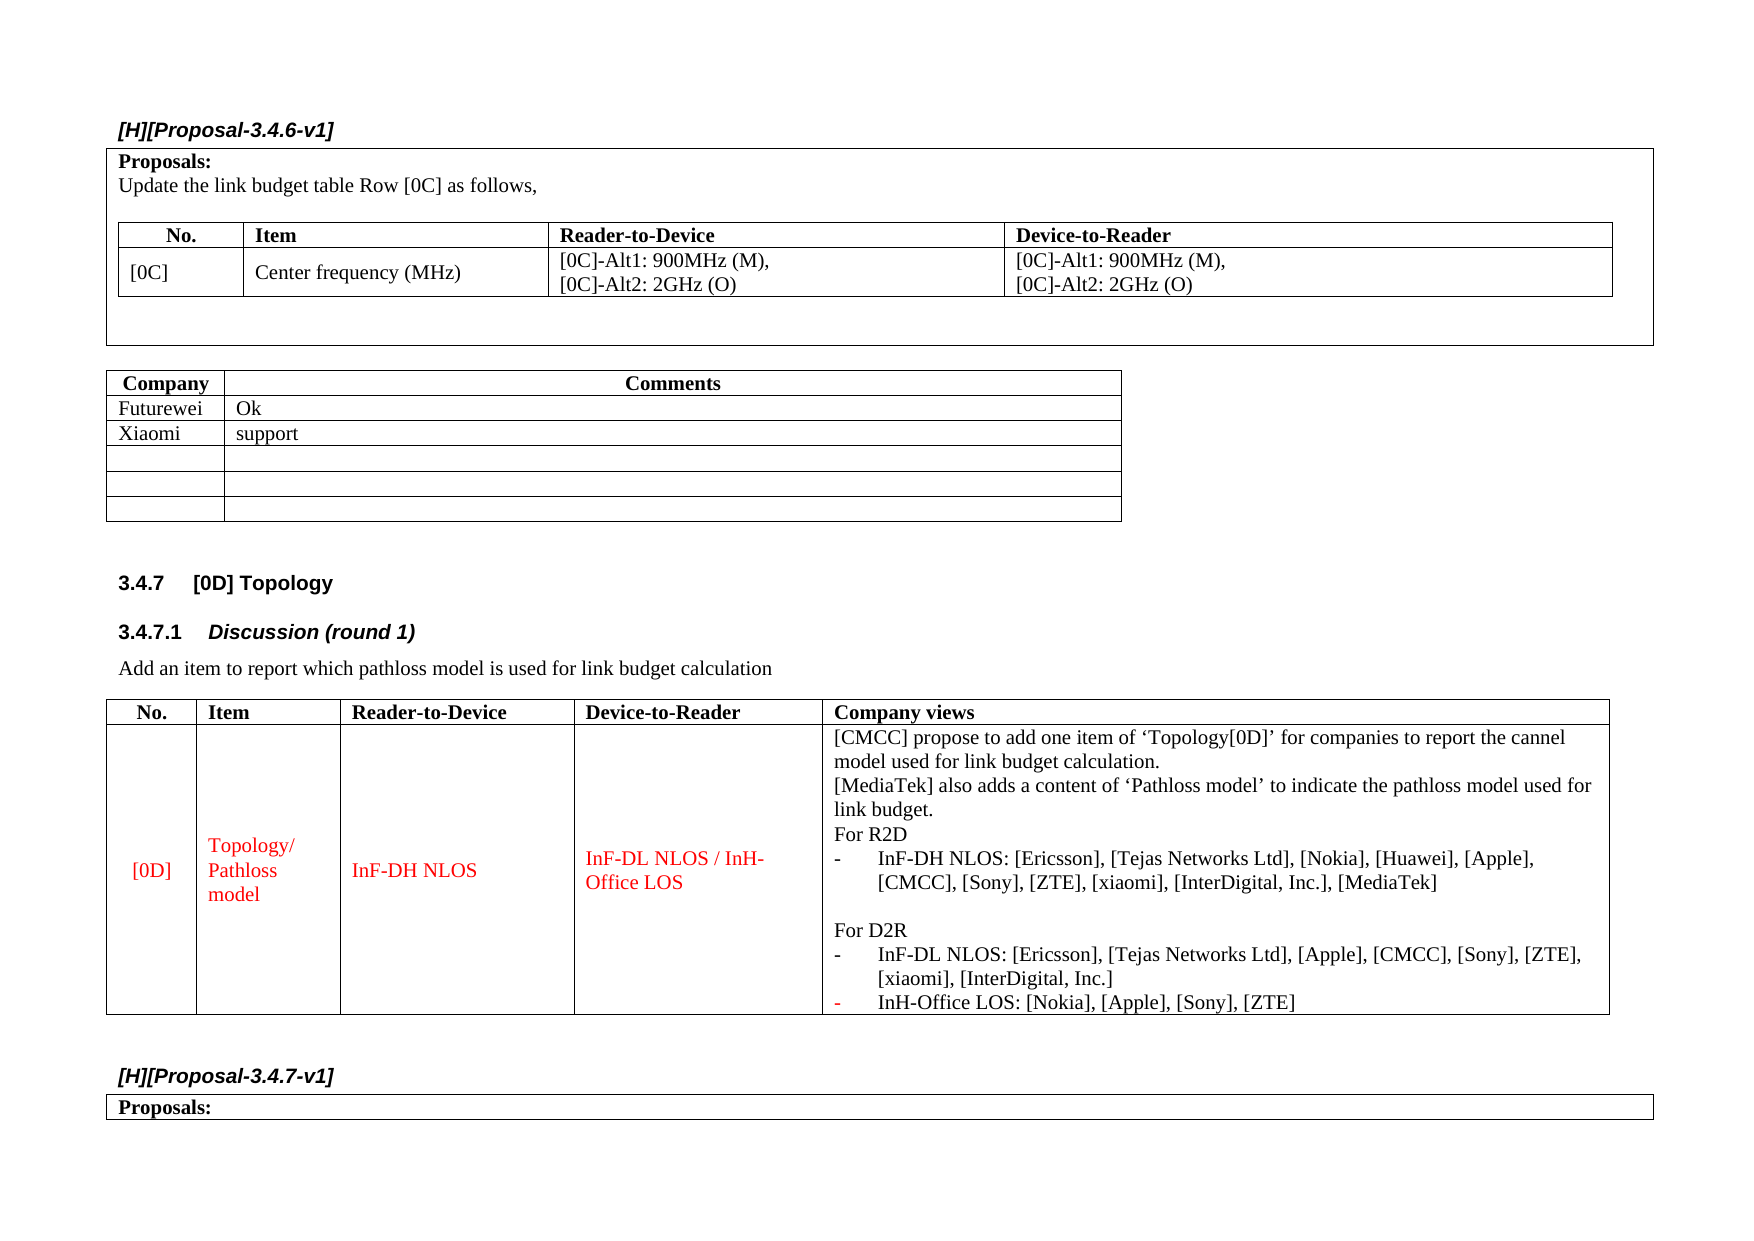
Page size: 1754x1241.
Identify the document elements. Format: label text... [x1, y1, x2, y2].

table_header Comments [225, 371, 1121, 395]
text Add an item to report which pathloss model is used for link budget calculation [118, 656, 1636, 680]
subtitle [H][Proposal-3.4.7-v1] [118, 1064, 1636, 1088]
table_header Item [197, 700, 340, 724]
table_cell [107, 472, 224, 496]
table_cell InF-DL NLOS / InH-Office LOS [575, 725, 822, 1014]
table_header Reader-to-Device [341, 700, 574, 724]
subtitle Discussion (round 1) [118, 620, 1636, 644]
table_cell Ok [225, 396, 1121, 420]
table_header Proposals: Update the link budget table Row [0C] as follows, [107, 149, 1653, 345]
table_cell [225, 497, 1121, 521]
table_cell [107, 446, 224, 471]
table_cell Xiaomi [107, 421, 224, 445]
subtitle [H][Proposal-3.4.6-v1] [118, 118, 1636, 142]
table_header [107, 1095, 1653, 1119]
table_cell [107, 497, 224, 521]
table_cell InF-DH NLOS [341, 725, 574, 1014]
table_cell [CMCC] propose to add one item of ‘Topology[0D]’ for companies to report the cannel model used for link budget calculation. [MediaTek] also adds a content of ‘Pathloss model’ to indicate the pathloss model used for link budget. For R2D InF-DH NLOS: [Ericsson], [Tejas Networks Ltd], [Nokia], [Huawei], [Apple], [CMCC], [Sony], [ZTE], [xiaomi], [InterDigital, Inc.], [MediaTek] For D2R InF-DL NLOS: [Ericsson], [Tejas Networks Ltd], [Apple], [CMCC], [Sony], [ZTE], [xiaomi], [InterDigital, Inc.] InH-Office LOS: [Nokia], [Apple], [Sony], [ZTE] [823, 725, 1609, 1014]
table_cell [225, 446, 1121, 471]
table_cell [0D] [107, 725, 196, 1014]
table_header Device-to-Reader [575, 700, 822, 724]
table_cell support [225, 421, 1121, 445]
table_cell Futurewei [107, 396, 224, 420]
subtitle [0D] Topology [118, 571, 1636, 595]
table_cell Topology/Pathloss model [197, 725, 340, 1014]
table_header Company [107, 371, 224, 395]
table_header Company views [823, 700, 1609, 724]
table_cell [225, 472, 1121, 496]
table_header No. [107, 700, 196, 724]
